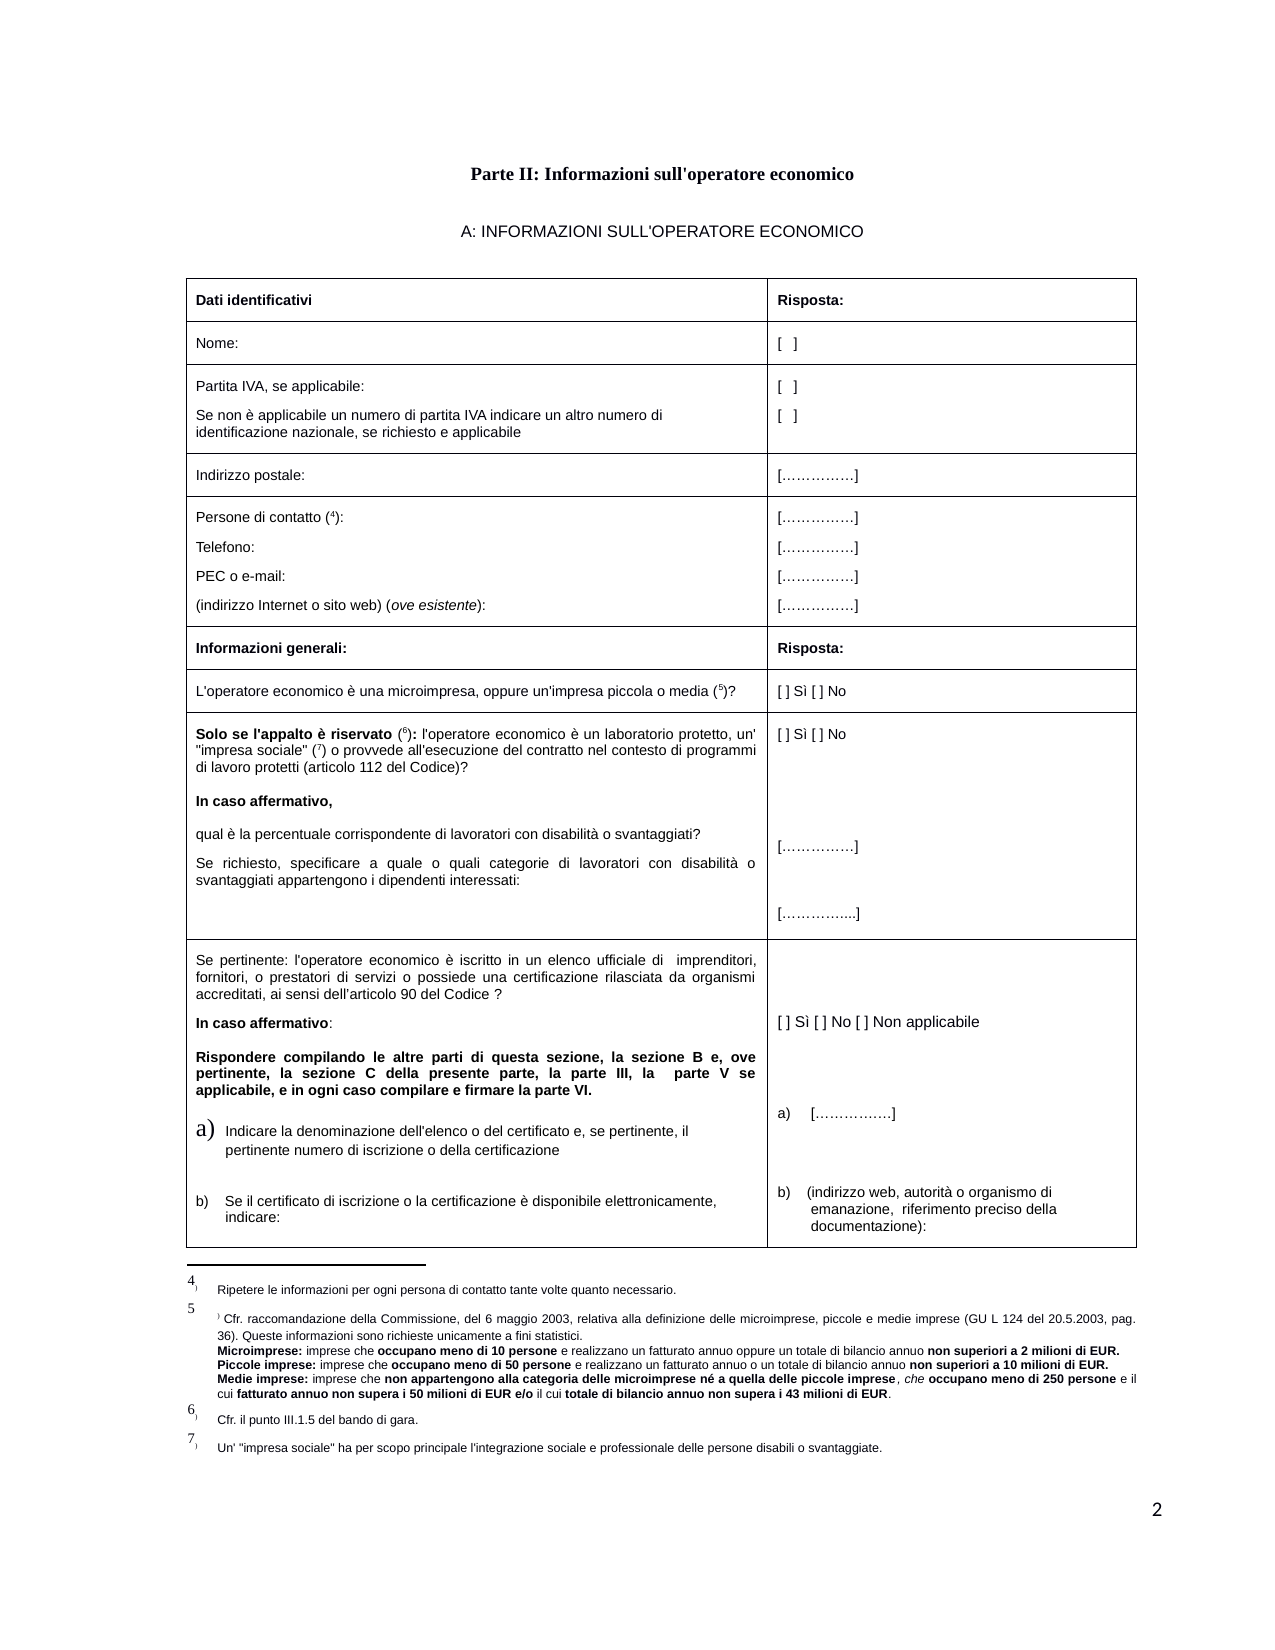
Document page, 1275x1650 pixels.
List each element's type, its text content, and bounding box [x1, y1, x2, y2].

table_cell [ ] [768, 322, 1136, 364]
table_cell Persone di contatto (): Telefono: PEC o e-mail: (indirizzo Internet o sito web) (ove esistente): [187, 497, 767, 626]
table_cell [ ] [ ] [768, 365, 1136, 453]
table_cell Informazioni generali: [187, 627, 767, 669]
table_header Risposta: [768, 279, 1136, 321]
table_cell [……………] [768, 454, 1136, 496]
table_cell Risposta: [768, 627, 1136, 669]
table_cell Indirizzo postale: [187, 454, 767, 496]
table_cell [ ] Sì [ ] No [768, 670, 1136, 712]
table_cell Solo se l'appalto è riservato (): l'operatore economico è un laboratorio protetto, un' "impresa sociale" () o provvede all'esecuzione del contratto nel contesto di programmi di lavoro protetti (articolo 112 del Codice)? In caso affermativo, qual è la percentuale corrispondente di lavoratori con disabilità o svantaggiati? Se richiesto, specificare a quale o quali categorie di lavoratori con disabilità o svantaggiati appartengono i dipendenti interessati: [187, 713, 767, 938]
title A: Informazioni sull'operatore economico [187, 222, 1137, 241]
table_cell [768, 940, 1136, 1247]
table_cell [ ] Sì [ ] No [……………] […………....] [768, 713, 1136, 938]
title Parte II: Informazioni sull'operatore economico [187, 162, 1137, 184]
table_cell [187, 940, 767, 1247]
table_cell L'operatore economico è una microimpresa, oppure un'impresa piccola o media ()? [187, 670, 767, 712]
table_cell [……………] [……………] [……………] [……………] [768, 497, 1136, 626]
table_cell Nome: [187, 322, 767, 364]
table_cell Partita IVA, se applicabile: Se non è applicabile un numero di partita IVA indicare un altro numero di identificazione nazionale, se richiesto e applicabile [187, 365, 767, 453]
table_header Dati identificativi [187, 279, 767, 321]
